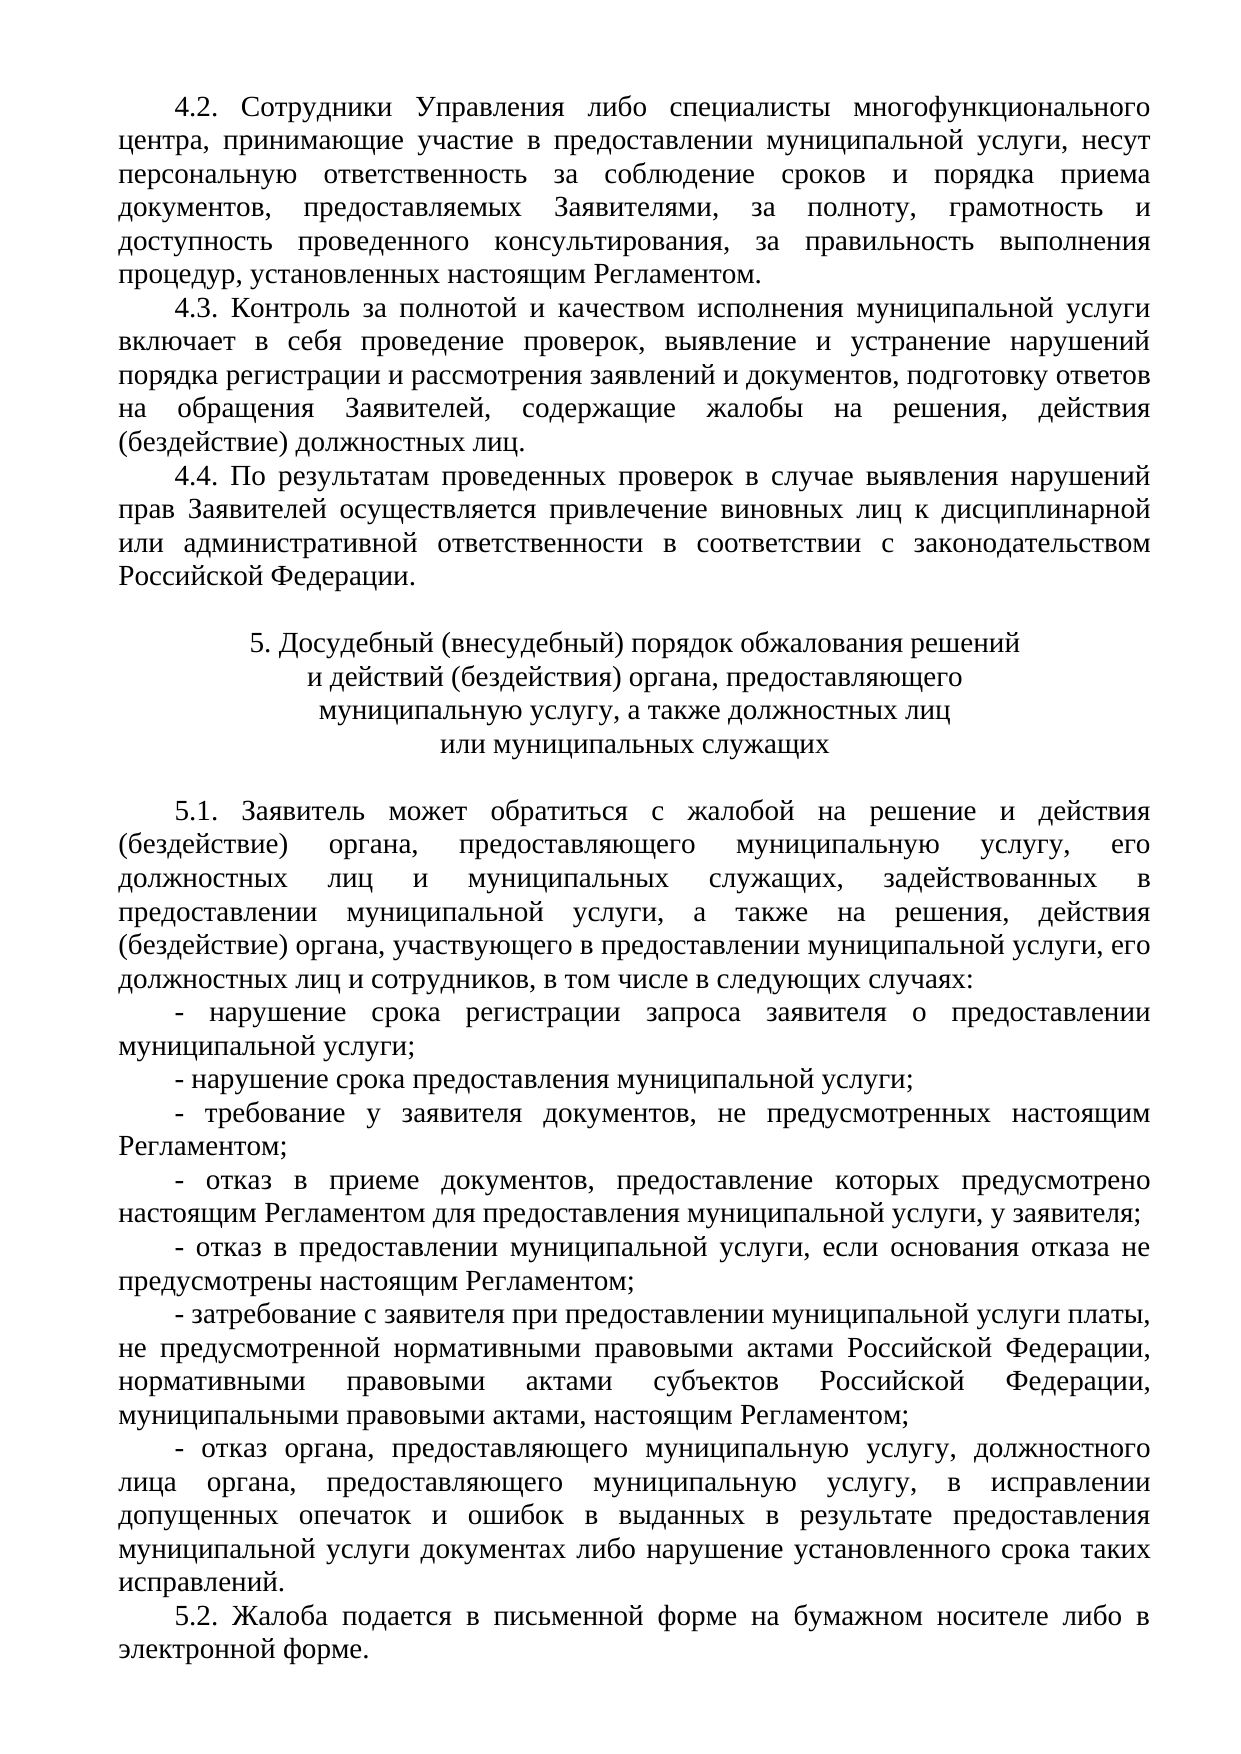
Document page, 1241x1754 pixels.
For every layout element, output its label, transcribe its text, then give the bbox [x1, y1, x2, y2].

text или муниципальных служащих [118, 726, 1152, 759]
text 5.2. Жалоба подается в письменной форме на бумажном носителе либо в электронной форме. [118, 1598, 1152, 1665]
text - нарушение срока предоставления муниципальной услуги; [118, 1061, 1152, 1095]
text 4.4. По результатам проведенных проверок в случае выявления нарушений прав Заявителей осуществляется привлечение виновных лиц к дисциплинарной или административной ответственности в соответствии с законодательством Российской Федерации. [118, 458, 1152, 592]
text 4.2. Сотрудники Управления либо специалисты многофункционального центра, принимающие участие в предоставлении муниципальной услуги, несут персональную ответственность за соблюдение сроков и порядка приема документов, предоставляемых Заявителями, за полноту, грамотность и доступность проведенного консультирования, за правильность выполнения процедур, установленных настоящим Регламентом. [118, 89, 1152, 290]
text - требование у заявителя документов, не предусмотренных настоящим Регламентом; [118, 1095, 1152, 1162]
text - затребование с заявителя при предоставлении муниципальной услуги платы, не предусмотренной нормативными правовыми актами Российской Федерации, нормативными правовыми актами субъектов Российской Федерации, муниципальными правовыми актами, настоящим Регламентом; [118, 1296, 1152, 1430]
text муниципальную услугу, а также должностных лиц [118, 692, 1152, 726]
text - нарушение срока регистрации запроса заявителя о предоставлении муниципальной услуги; [118, 994, 1152, 1061]
text - отказ в предоставлении муниципальной услуги, если основания отказа не предусмотрены настоящим Регламентом; [118, 1229, 1152, 1296]
text 5.1. Заявитель может обратиться с жалобой на решение и действия (бездействие) органа, предоставляющего муниципальную услугу, его должностных лиц и муниципальных служащих, задействованных в предоставлении муниципальной услуги, а также на решения, действия (бездействие) органа, участвующего в предоставлении муниципальной услуги, его должностных лиц и сотрудников, в том числе в следующих случаях: [118, 793, 1152, 994]
text и действий (бездействия) органа, предоставляющего [118, 659, 1152, 692]
text - отказ в приеме документов, предоставление которых предусмотрено настоящим Регламентом для предоставления муниципальной услуги, у заявителя; [118, 1162, 1152, 1229]
text - отказ органа, предоставляющего муниципальную услугу, должностного лица органа, предоставляющего муниципальную услугу, в исправлении допущенных опечаток и ошибок в выданных в результате предоставления муниципальной услуги документах либо нарушение установленного срока таких исправлений. [118, 1430, 1152, 1598]
text 5. Досудебный (внесудебный) порядок обжалования решений [118, 625, 1152, 659]
text 4.3. Контроль за полнотой и качеством исполнения муниципальной услуги включает в себя проведение проверок, выявление и устранение нарушений порядка регистрации и рассмотрения заявлений и документов, подготовку ответов на обращения Заявителей, содержащие жалобы на решения, действия (бездействие) должностных лиц. [118, 290, 1152, 458]
